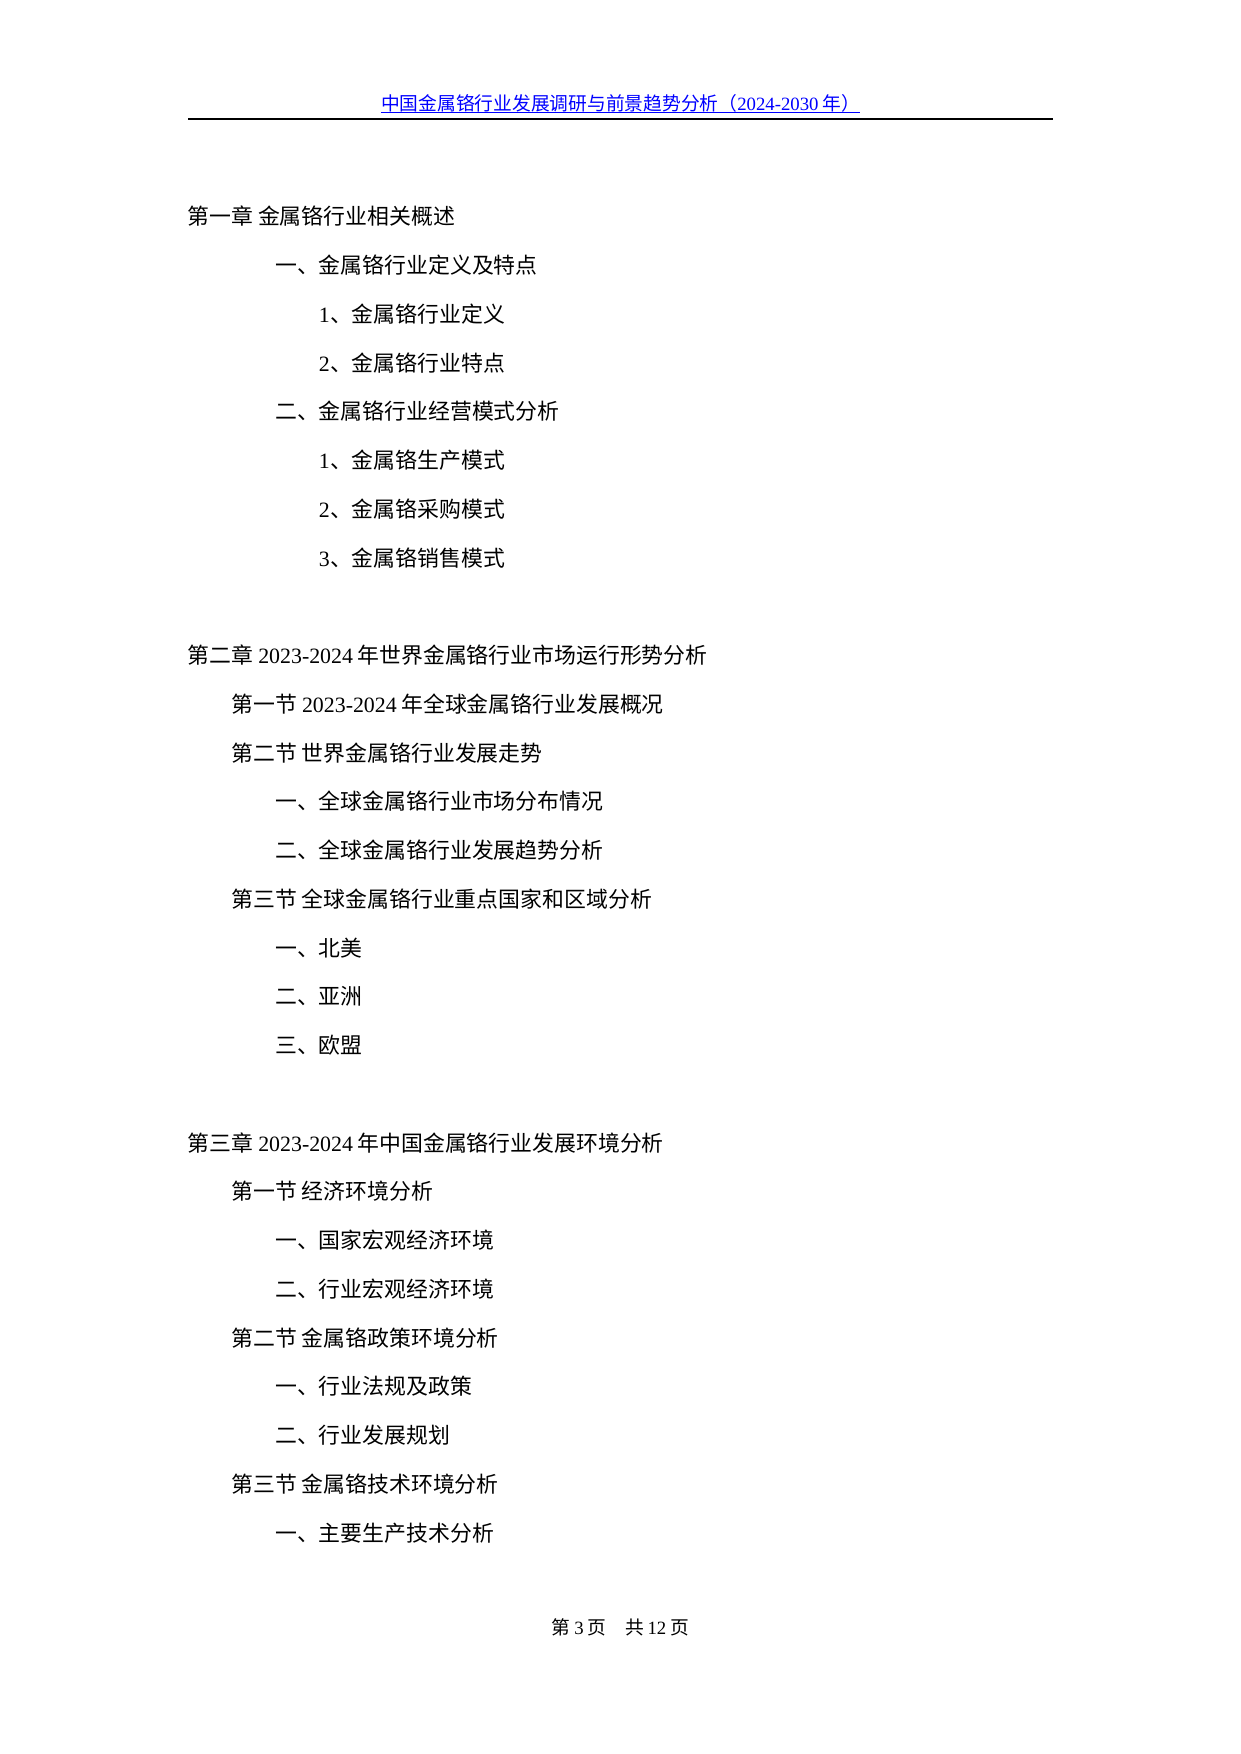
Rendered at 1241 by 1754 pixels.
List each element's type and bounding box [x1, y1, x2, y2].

text [187, 150, 1053, 1548]
